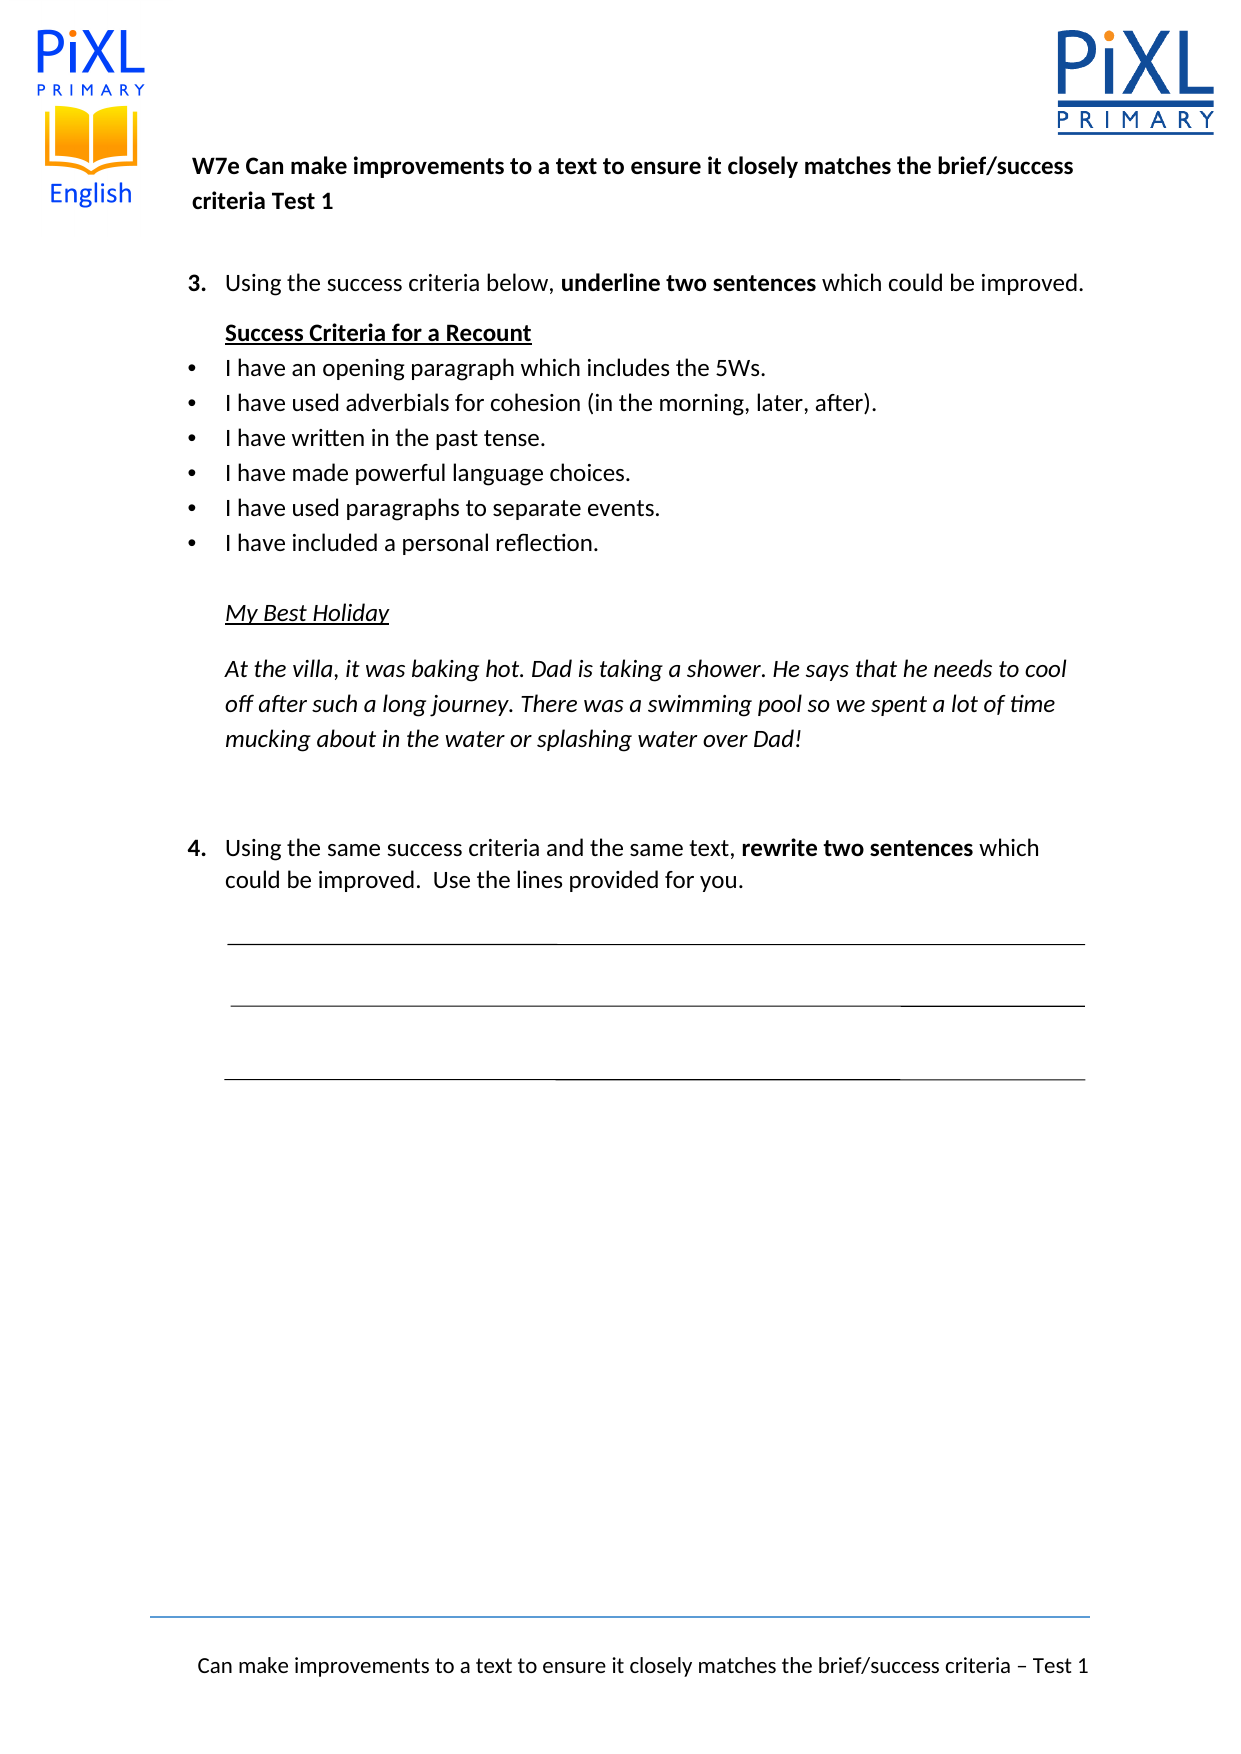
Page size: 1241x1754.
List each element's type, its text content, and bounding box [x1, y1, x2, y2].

picture [1057, 30, 1214, 135]
list I have written in the past tense. [187, 422, 1090, 453]
text W7e Can make improvements to a text to ensure it closely matches the brief/success criteria Test 1 [150, 150, 1090, 216]
text My Best Holiday [225, 597, 1090, 628]
list Using the success criteria below, underline two sentences which could be improved. [187, 267, 1090, 298]
list I have included a personal reflection. [187, 527, 1090, 558]
text At the villa, it was baking hot. Dad is taking a shower. He says that he needs to cool off after such a long journey. There was a swimming pool so we spent a lot of time mucking about in the water or splashing water over Dad! [225, 653, 1090, 753]
list I have made powerful language choices. [187, 457, 1090, 488]
list I have an opening paragraph which includes the 5Ws. [187, 352, 1090, 383]
list I have used paragraphs to separate events. [187, 492, 1090, 523]
picture [8, 0, 174, 237]
list Using the same success criteria and the same text, rewrite two sentences which could be improved. Use the lines provided for you. [187, 832, 1090, 895]
text Success Criteria for a Recount [225, 317, 1090, 348]
list I have used adverbials for cohesion (in the morning, later, after). [187, 387, 1090, 418]
